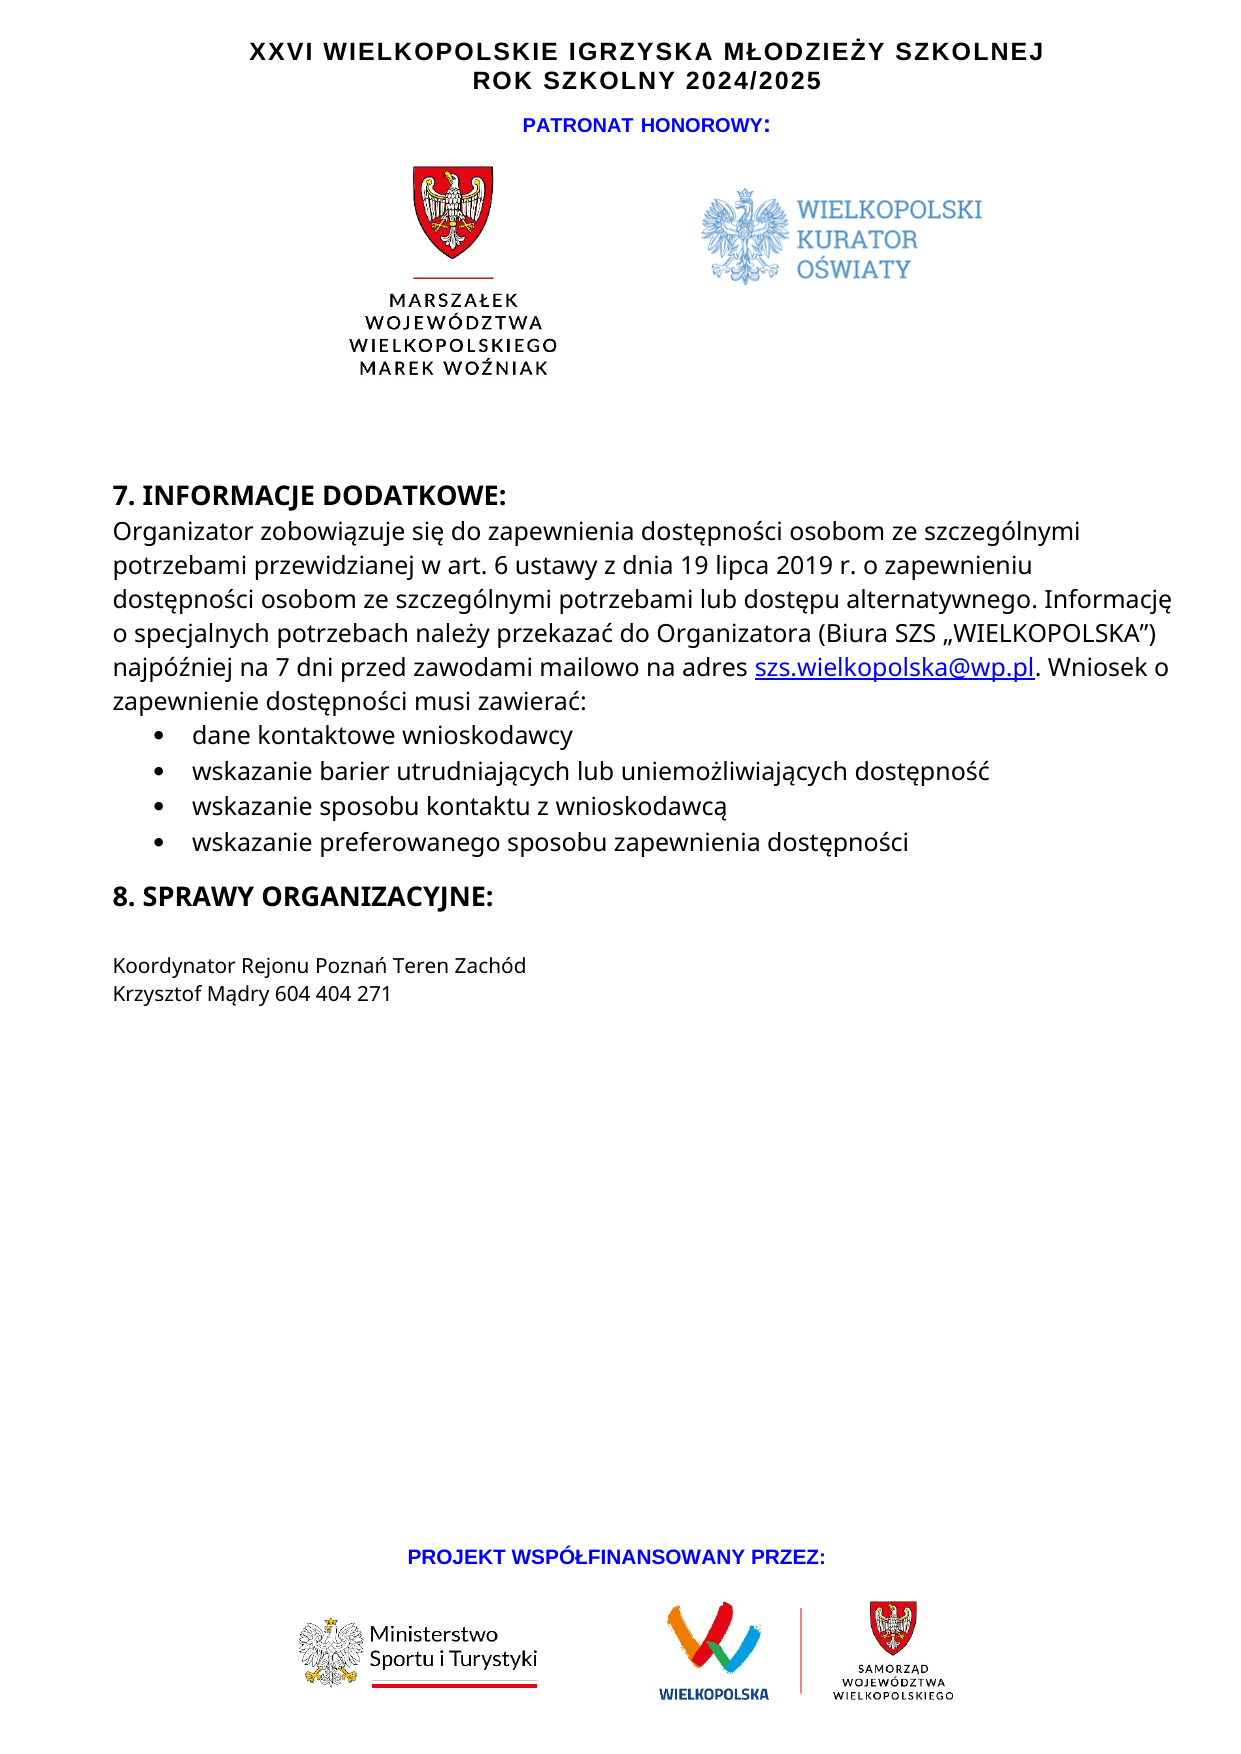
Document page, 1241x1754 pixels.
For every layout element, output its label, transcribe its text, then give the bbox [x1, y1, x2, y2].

text 7. INFORMACJE DODATKOWE: [112, 476, 1181, 513]
picture [676, 164, 1010, 292]
list wskazanie sposobu kontaktu z wnioskodawcą [154, 789, 1181, 823]
picture [282, 1601, 553, 1704]
text 8. SPRAWY ORGANIZACYJNE: [112, 877, 1181, 914]
picture [322, 146, 583, 395]
list dane kontaktowe wnioskodawcy [154, 718, 1181, 752]
list wskazanie barier utrudniających lub uniemożliwiających dostępność [154, 753, 1181, 787]
text Organizator zobowiązuje się do zapewnienia dostępności osobom ze szczególnymi potrzebami przewidzianej w art. 6 ustawy z dnia 19 lipca 2019 r. o zapewnieniu dostępności osobom ze szczególnymi potrzebami lub dostępu alternatywnego. Informację o specjalnych potrzebach należy przekazać do Organizatora (Biura SZS „WIELKOPOLSKA”) najpóźniej na 7 dni przed zawodami mailowo na adres szs.wielkopolska@wp.pl. Wniosek o zapewnienie dostępności musi zawierać: [112, 513, 1181, 718]
text Koordynator Rejonu Poznań Teren Zachód [112, 951, 1181, 979]
list wskazanie preferowanego sposobu zapewnienia dostępności [154, 825, 1181, 859]
text Krzysztof Mądry 604 404 271 [112, 979, 1181, 1008]
picture [629, 1584, 983, 1717]
